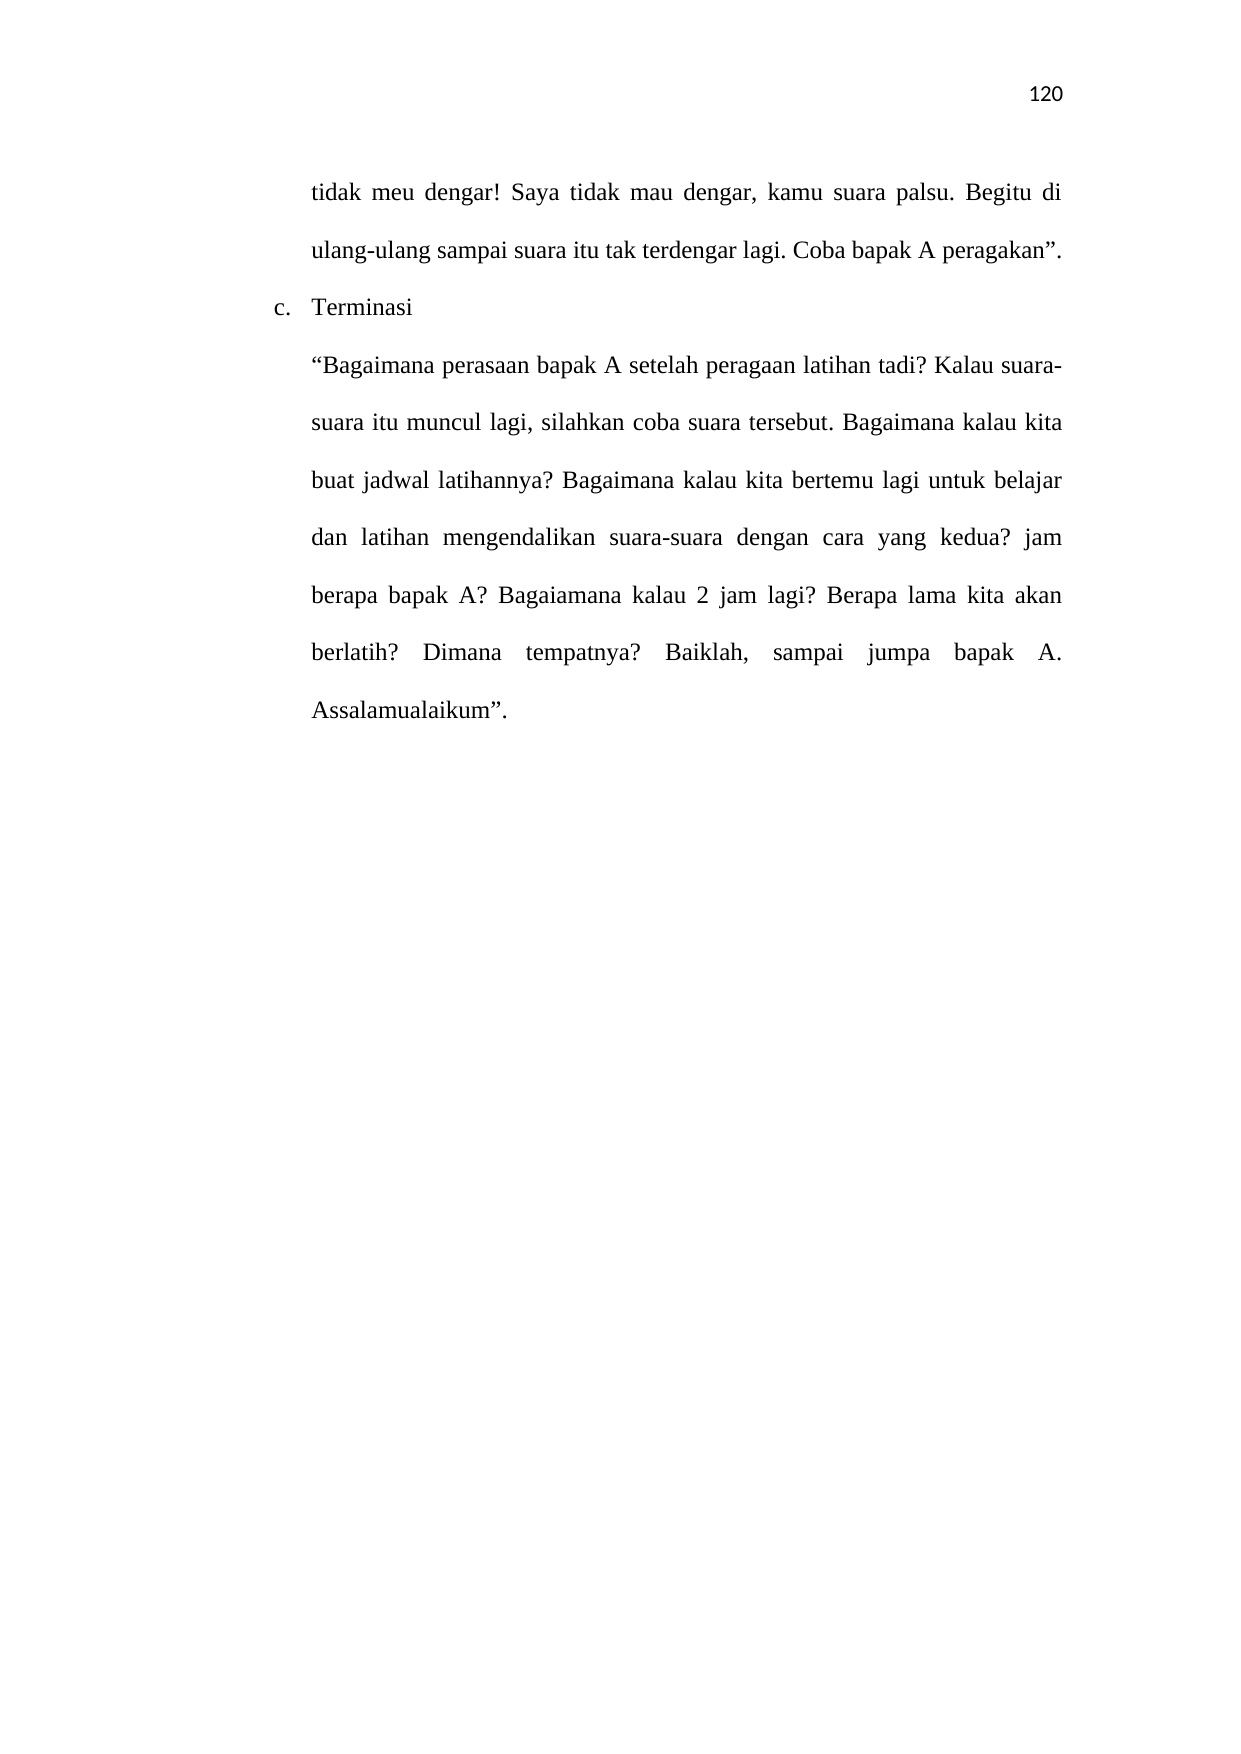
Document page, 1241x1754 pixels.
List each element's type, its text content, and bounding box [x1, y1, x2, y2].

list “Bagaimana perasaan bapak A setelah peragaan latihan tadi? Kalau suara-suara itu muncul lagi, silahkan coba suara tersebut. Bagaimana kalau kita buat jadwal latihannya? Bagaimana kalau kita bertemu lagi untuk belajar dan latihan mengendalikan suara-suara dengan cara yang kedua? jam berapa bapak A? Bagaiamana kalau 2 jam lagi? Berapa lama kita akan berlatih? Dimana tempatnya? Baiklah, sampai jumpa bapak A. Assalamualaikum”. [311, 350, 1063, 723]
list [311, 177, 1063, 263]
list Terminasi [274, 292, 1063, 321]
